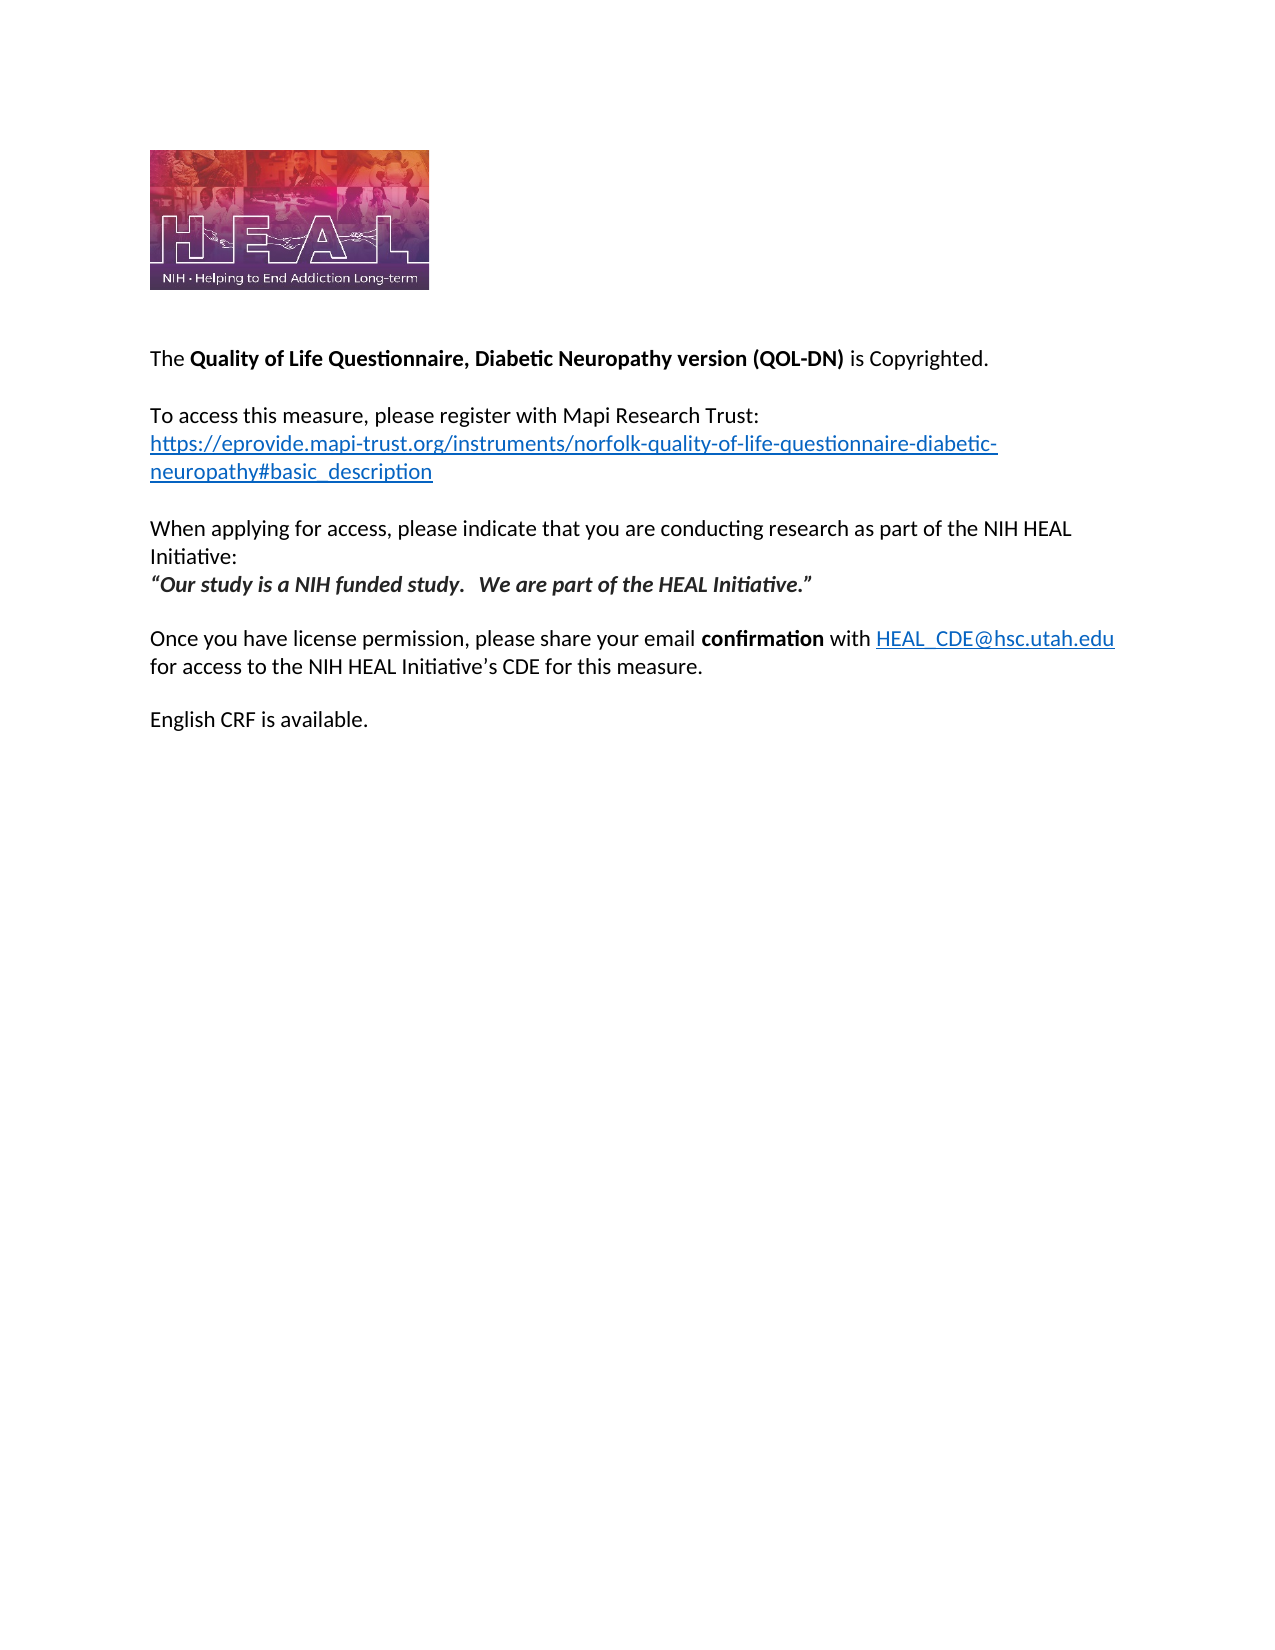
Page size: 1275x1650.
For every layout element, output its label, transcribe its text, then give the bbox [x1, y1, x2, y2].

text To access this measure, please register with Mapi Research Trust: https://eprovide.mapi-trust.org/instruments/norfolk-quality-of-life-questionnaire-diabetic-neuropathy#basic_description [150, 401, 1125, 485]
text “Our study is a NIH funded study. We are part of the HEAL Initiative.” [150, 570, 1125, 598]
text When applying for access, please indicate that you are conducting research as part of the NIH HEAL Initiative: [150, 514, 1125, 570]
text English CRF is available. [150, 705, 1125, 733]
text The Quality of Life Questionnaire, Diabetic Neuropathy version (QOL-DN) is Copyrighted. [150, 344, 1125, 372]
text Once you have license permission, please share your email confirmation with HEAL_CDE@hsc.utah.edu for access to the NIH HEAL Initiative’s CDE for this measure. [150, 624, 1125, 680]
picture [150, 150, 1125, 298]
